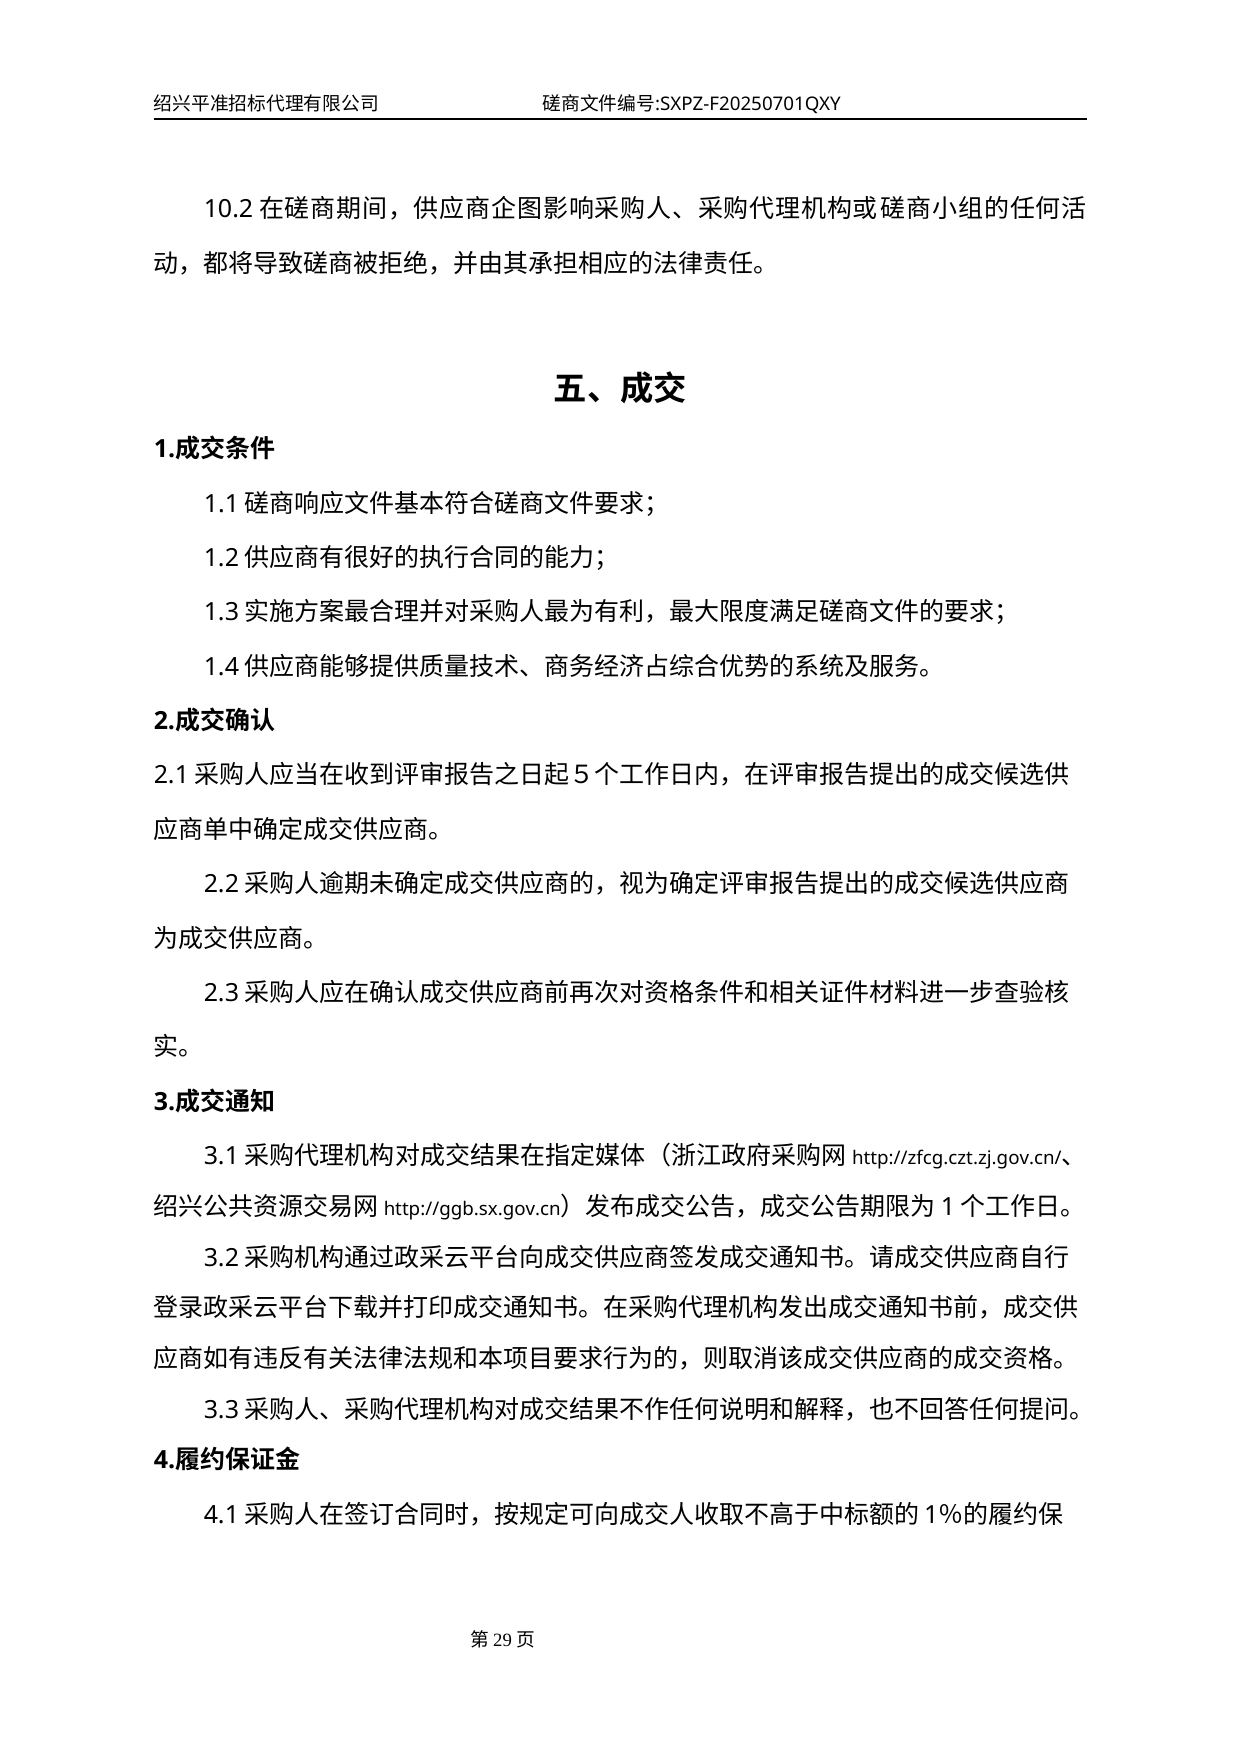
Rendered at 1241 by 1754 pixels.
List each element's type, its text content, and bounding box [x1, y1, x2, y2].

text 3.1采购代理机构对成交结果在指定媒体（浙江政府采购网http://zfcg.czt.zj.gov.cn/、绍兴公共资源交易网http://ggb.sx.gov.cn）发布成交公告，成交公告期限为1个工作日。 [153, 1136, 1087, 1223]
text 2.成交确认 [153, 701, 1087, 737]
list 1.4供应商能够提供质量技术、商务经济占综合优势的系统及服务。 [153, 646, 1087, 682]
text 1.成交条件 [153, 429, 1087, 465]
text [153, 1494, 1087, 1531]
list 1.3实施方案最合理并对采购人最为有利，最大限度满足磋商文件的要求； [153, 592, 1087, 628]
text 2.2采购人逾期未确定成交供应商的，视为确定评审报告提出的成交候选供应商为成交供应商。 [153, 864, 1087, 954]
text 3.3采购人、采购代理机构对成交结果不作任何说明和解释，也不回答任何提问。 [153, 1389, 1087, 1426]
text 3.成交通知 [153, 1081, 1087, 1117]
text 4.履约保证金 [153, 1440, 1087, 1476]
text 2.3采购人应在确认成交供应商前再次对资格条件和相关证件材料进一步查验核实。 [153, 972, 1087, 1063]
list 1.1磋商响应文件基本符合磋商文件要求； [153, 483, 1087, 519]
text 五、成交 [153, 361, 1087, 409]
list 1.2供应商有很好的执行合同的能力； [153, 537, 1087, 574]
text 3.2采购机构通过政采云平台向成交供应商签发成交通知书。请成交供应商自行登录政采云平台下载并打印成交通知书。在采购代理机构发出成交通知书前，成交供应商如有违反有关法律法规和本项目要求行为的，则取消该成交供应商的成交资格。 [153, 1237, 1087, 1375]
text 10.2在磋商期间，供应商企图影响采购人、采购代理机构或磋商小组的任何活动，都将导致磋商被拒绝，并由其承担相应的法律责任。 [153, 189, 1087, 279]
text 2.1采购人应当在收到评审报告之日起５个工作日内，在评审报告提出的成交候选供应商单中确定成交供应商。 [153, 755, 1087, 846]
